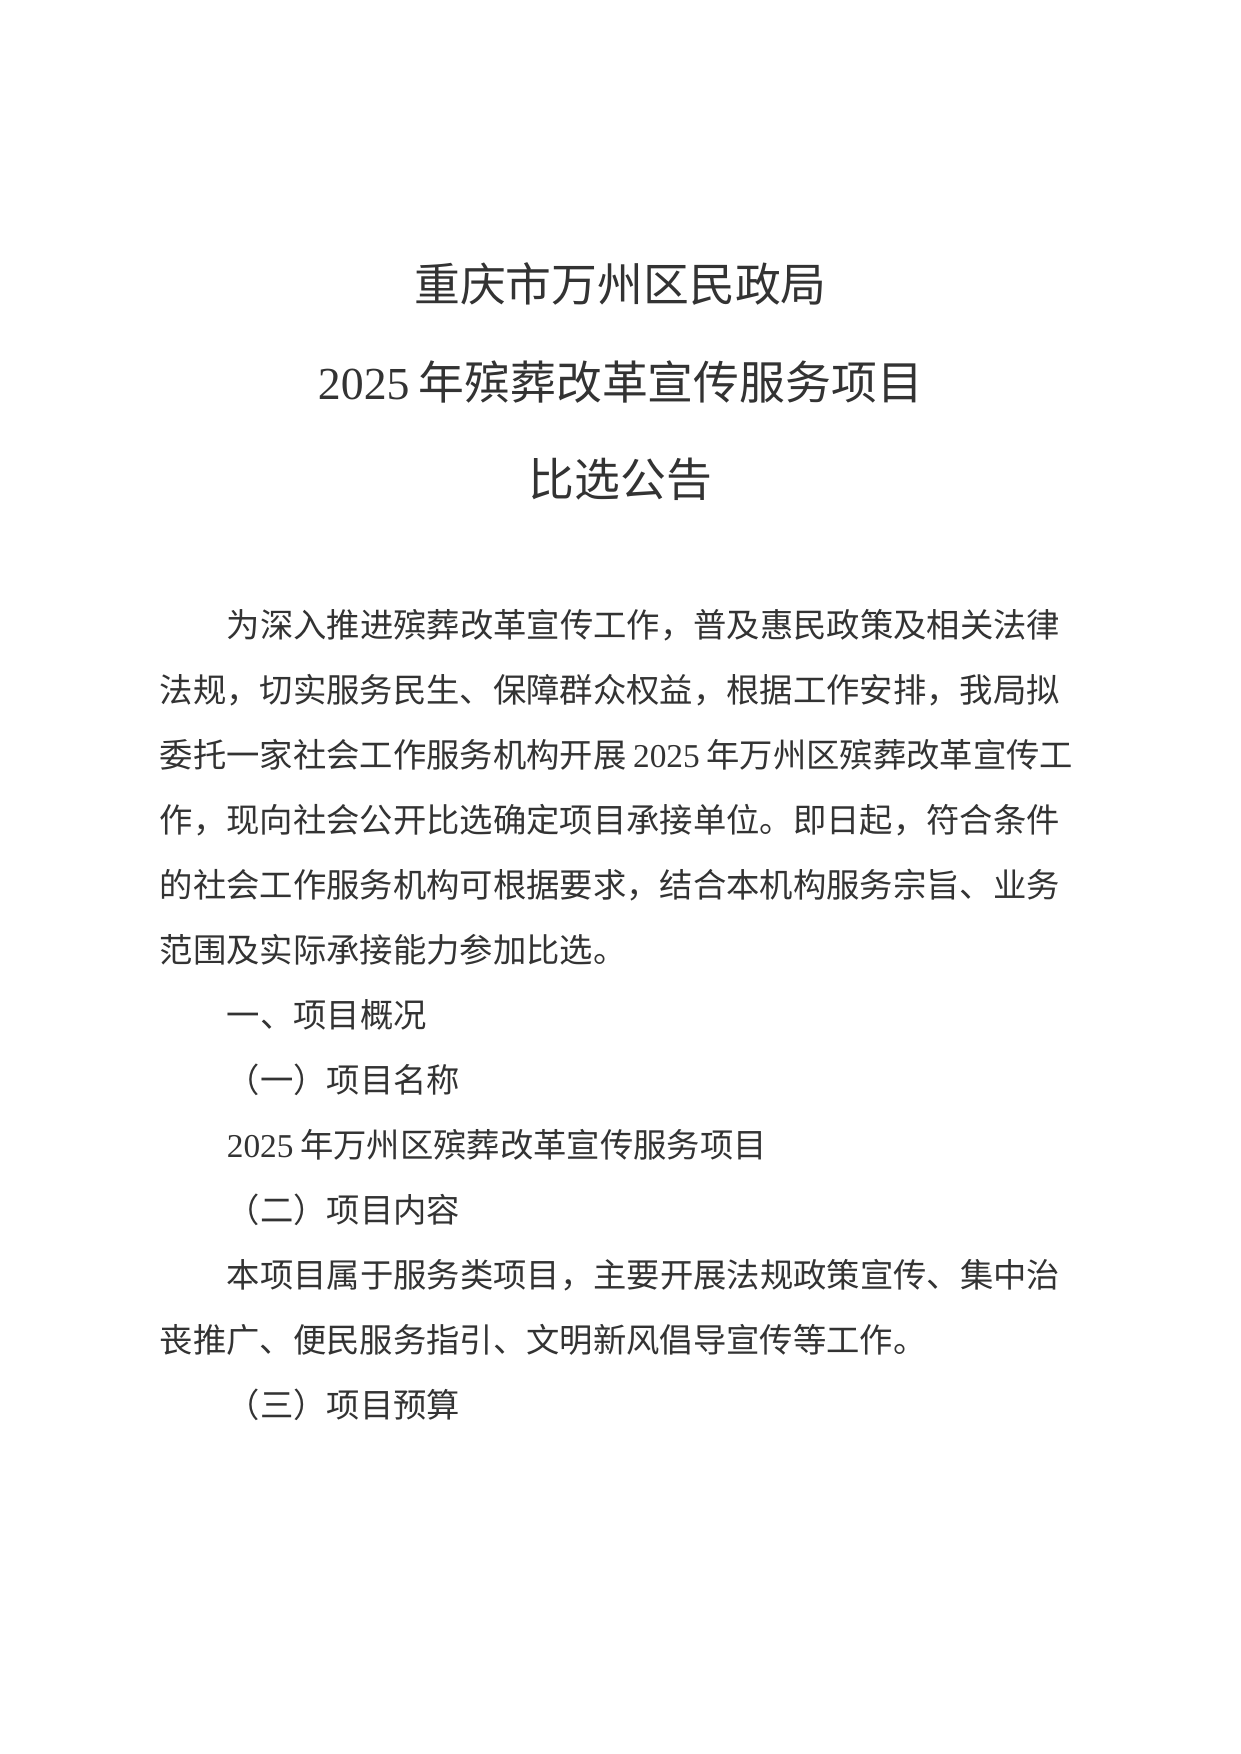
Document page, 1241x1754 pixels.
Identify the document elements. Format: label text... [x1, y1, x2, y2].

text 2025年万州区殡葬改革宣传服务项目 [159, 1110, 1081, 1175]
text （二）项目内容 [159, 1175, 1081, 1240]
text 为深入推进殡葬改革宣传工作，普及惠民政策及相关法律法规，切实服务民生、保障群众权益，根据工作安排，我局拟委托一家社会工作服务机构开展2025年万州区殡葬改革宣传工作，现向社会公开比选确定项目承接单位。即日起，符合条件的社会工作服务机构可根据要求，结合本机构服务宗旨、业务范围及实际承接能力参加比选。 [159, 590, 1081, 980]
text 重庆市万州区民政局 [159, 233, 1081, 330]
text （三）项目预算 [159, 1370, 1081, 1435]
text 本项目属于服务类项目，主要开展法规政策宣传、集中治丧推广、便民服务指引、文明新风倡导宣传等工作。 [159, 1240, 1081, 1370]
text （一）项目名称 [159, 1045, 1081, 1110]
text 一、项目概况 [159, 980, 1081, 1045]
text 2025年殡葬改革宣传服务项目 [159, 330, 1081, 428]
text 比选公告 [159, 428, 1081, 525]
